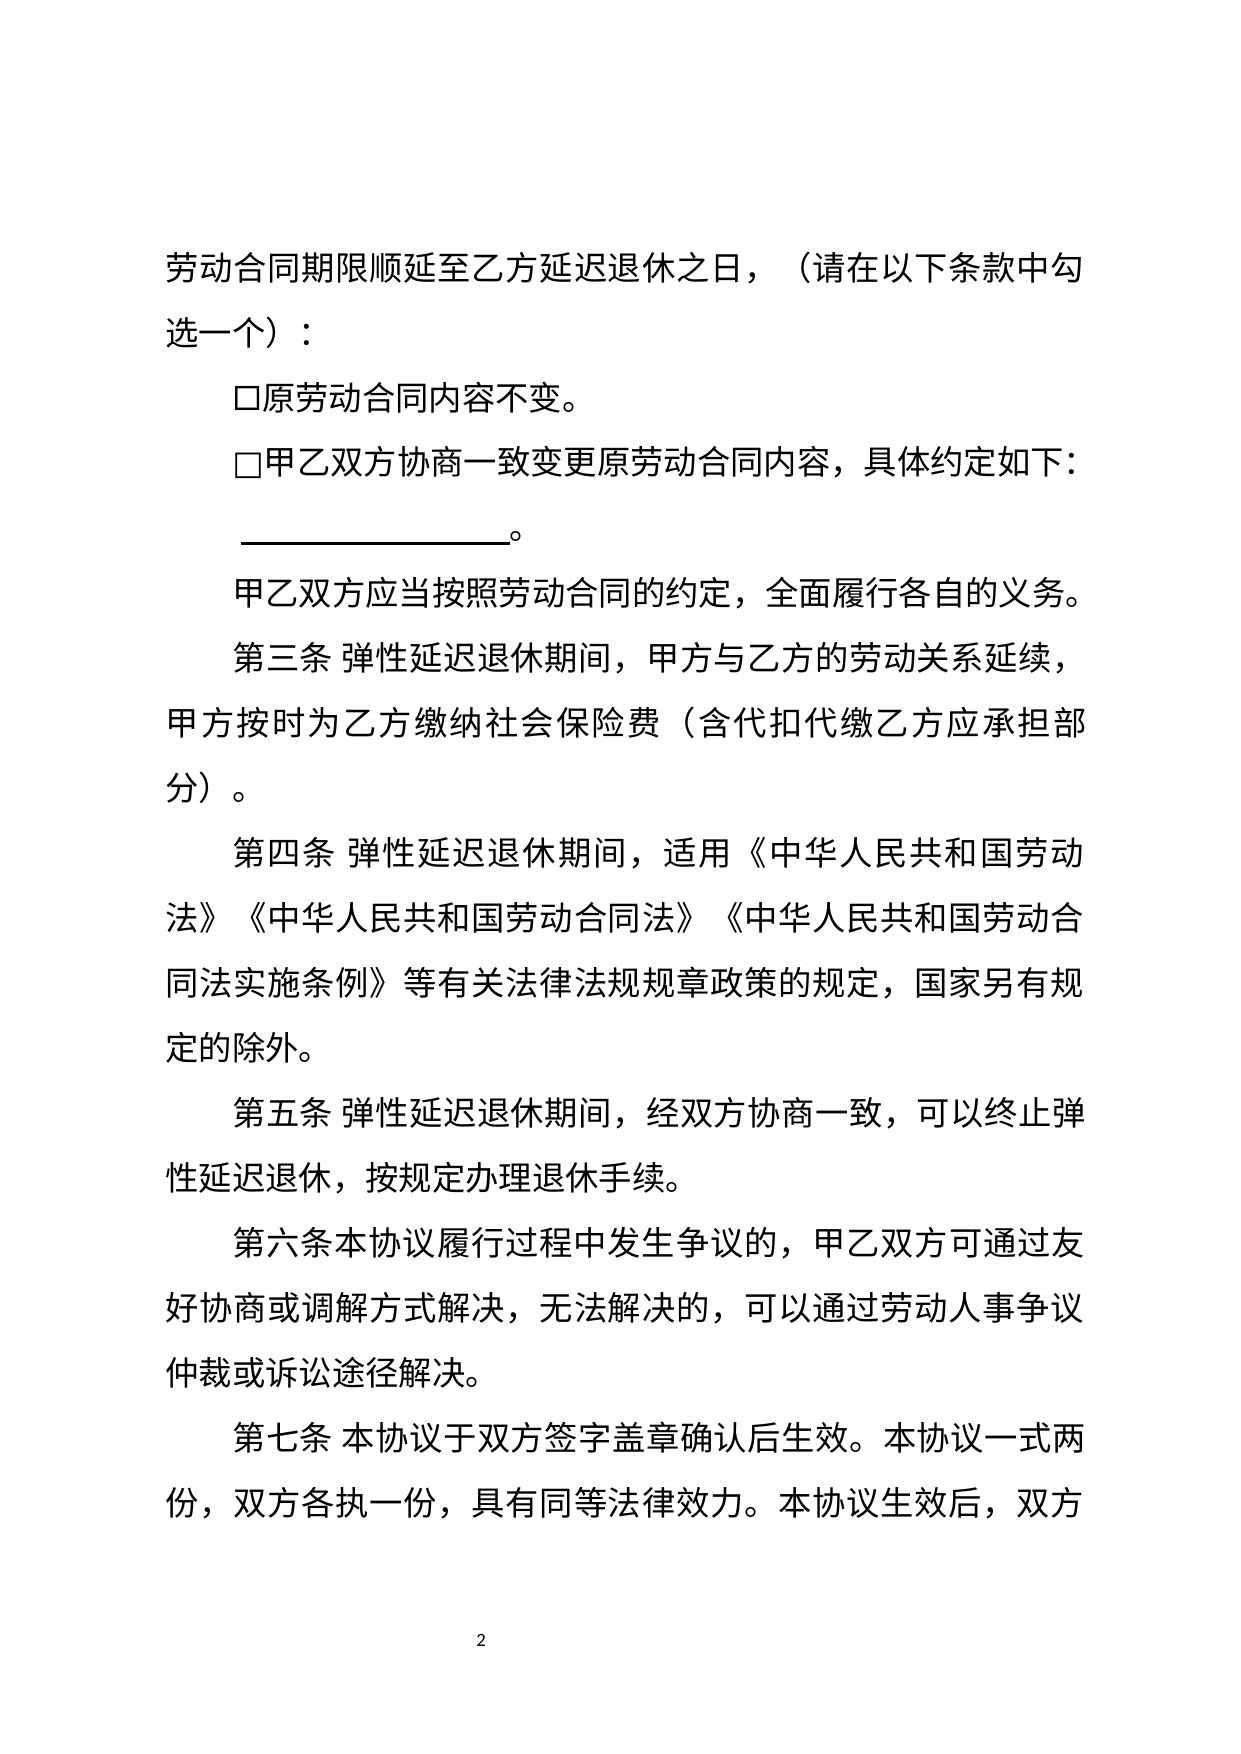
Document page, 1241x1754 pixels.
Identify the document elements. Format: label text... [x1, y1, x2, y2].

list 第三条 弹性延迟退休期间，甲方与乙方的劳动关系延续，甲方按时为乙方缴纳社会保险费（含代扣代缴乙方应承担部分）。 [165, 623, 1087, 818]
text 原劳动合同内容不变。 [165, 363, 1087, 428]
list 第六条本协议履行过程中发生争议的，甲乙双方可通过友好协商或调解方式解决，无法解决的，可以通过劳动人事争议仲裁或诉讼途径解决。 [165, 1208, 1087, 1403]
text 。 [165, 493, 1087, 558]
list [165, 233, 1087, 363]
list 第四条 弹性延迟退休期间，适用《中华人民共和国劳动法》《中华人民共和国劳动合同法》《中华人民共和国劳动合同法实施条例》等有关法律法规规章政策的规定，国家另有规定的除外。 [165, 818, 1087, 1078]
text 甲乙双方应当按照劳动合同的约定，全面履行各自的义务。 [165, 558, 1087, 623]
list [165, 1403, 1087, 1533]
text □甲乙双方协商一致变更原劳动合同内容，具体约定如下： [165, 428, 1087, 493]
list 第五条 弹性延迟退休期间，经双方协商一致，可以终止弹性延迟退休，按规定办理退休手续。 [165, 1078, 1087, 1208]
